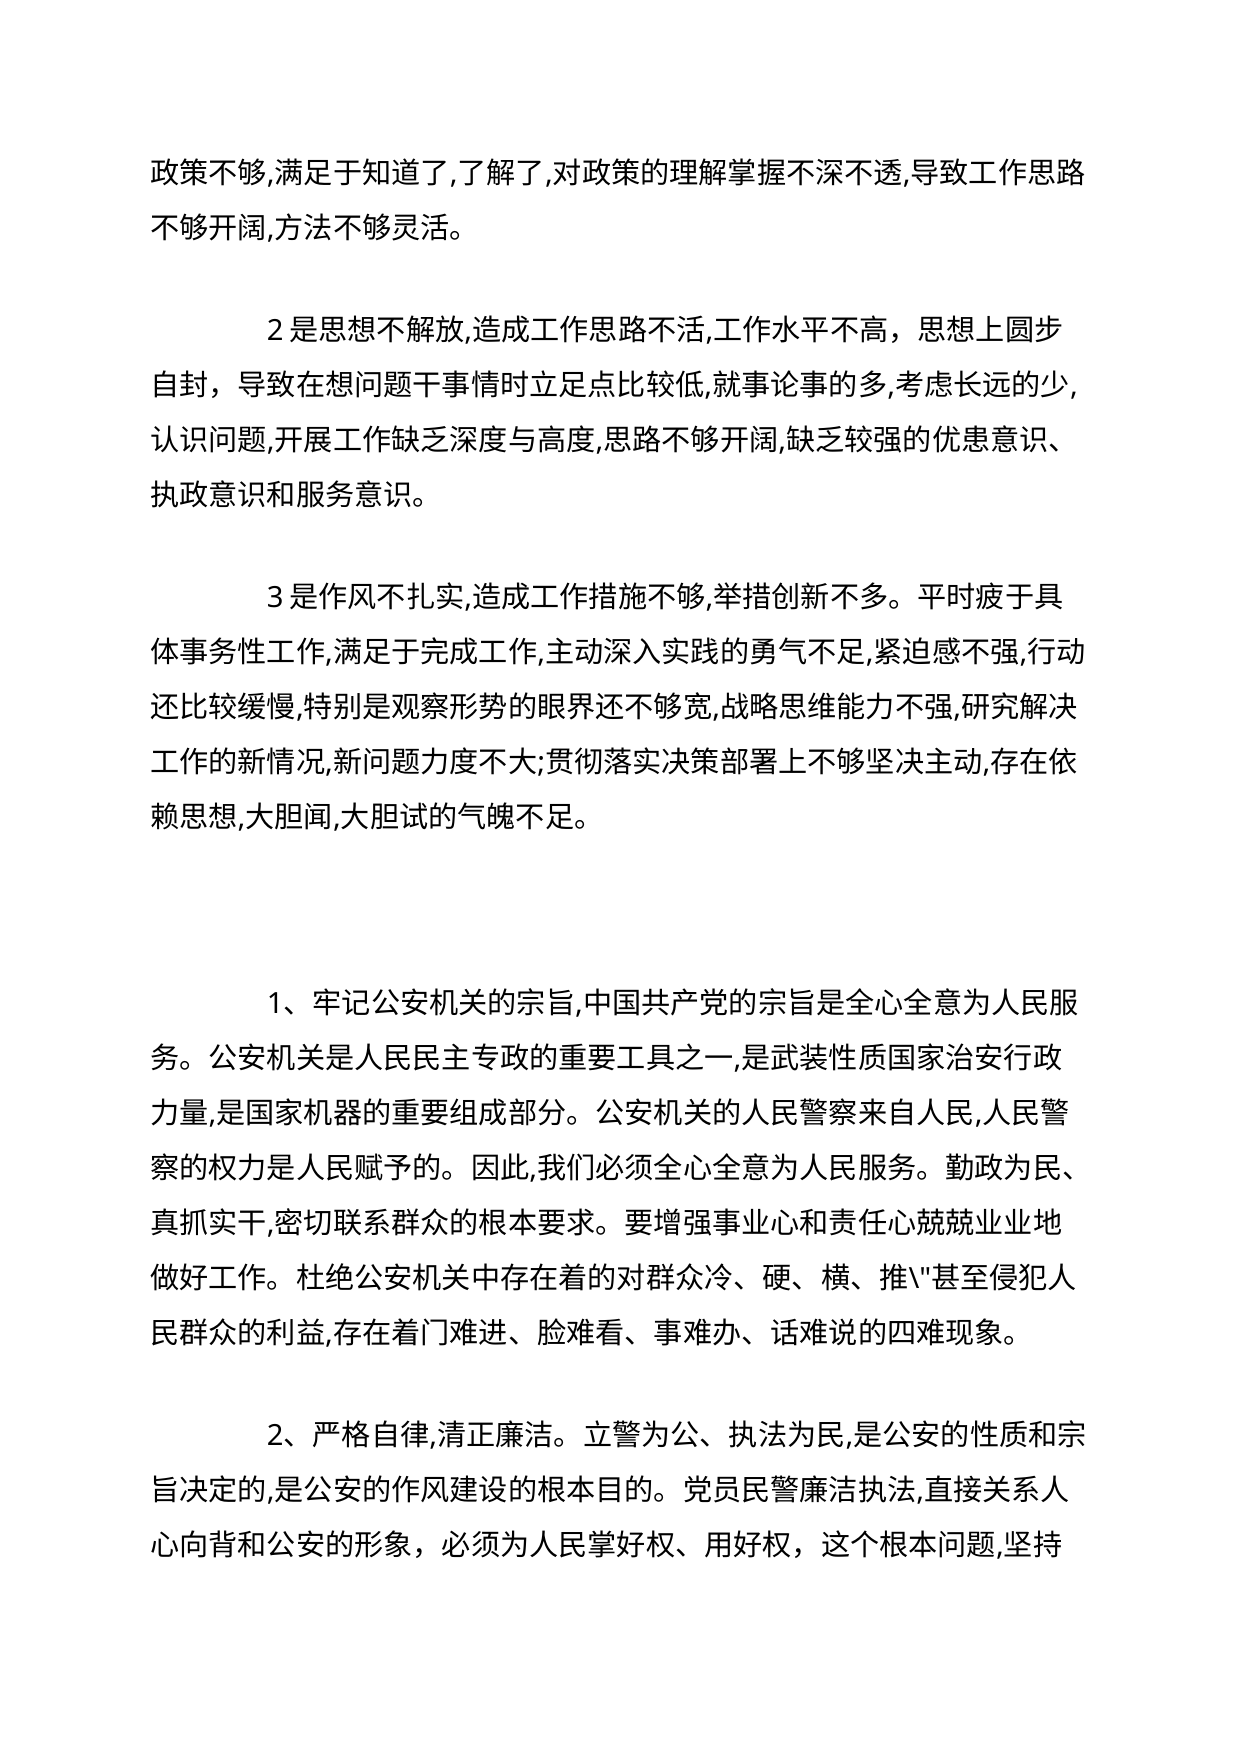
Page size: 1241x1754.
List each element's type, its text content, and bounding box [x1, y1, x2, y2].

text 2是思想不解放,造成工作思路不活,工作水平不高，思想上圆步自封，导致在想问题干事情时立足点比较低,就事论事的多,考虑长远的少,认识问题,开展工作缺乏深度与高度,思路不够开阔,缺乏较强的优患意识、执政意识和服务意识。 [150, 307, 1090, 514]
text 3是作风不扎实,造成工作措施不够,举措创新不多。平时疲于具体事务性工作,满足于完成工作,主动深入实践的勇气不足,紧迫感不强,行动还比较缓慢,特别是观察形势的眼界还不够宽,战略思维能力不强,研究解决工作的新情况,新问题力度不大;贯彻落实决策部署上不够坚决主动,存在依赖思想,大胆闻,大胆试的气魄不足。 [150, 574, 1090, 836]
text 1、牢记公安机关的宗旨,中国共产党的宗旨是全心全意为人民服务。公安机关是人民民主专政的重要工具之一,是武装性质国家治安行政力量,是国家机器的重要组成部分。公安机关的人民警察来自人民,人民警察的权力是人民赋予的。因此,我们必须全心全意为人民服务。勤政为民、真抓实干,密切联系群众的根本要求。要增强事业心和责任心兢兢业业地做好工作。杜绝公安机关中存在着的对群众冷、硬、横、推\"甚至侵犯人民群众的利益,存在着门难进、脸难看、事难办、话难说的四难现象。 [150, 980, 1090, 1352]
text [150, 1412, 1090, 1564]
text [150, 150, 1090, 247]
